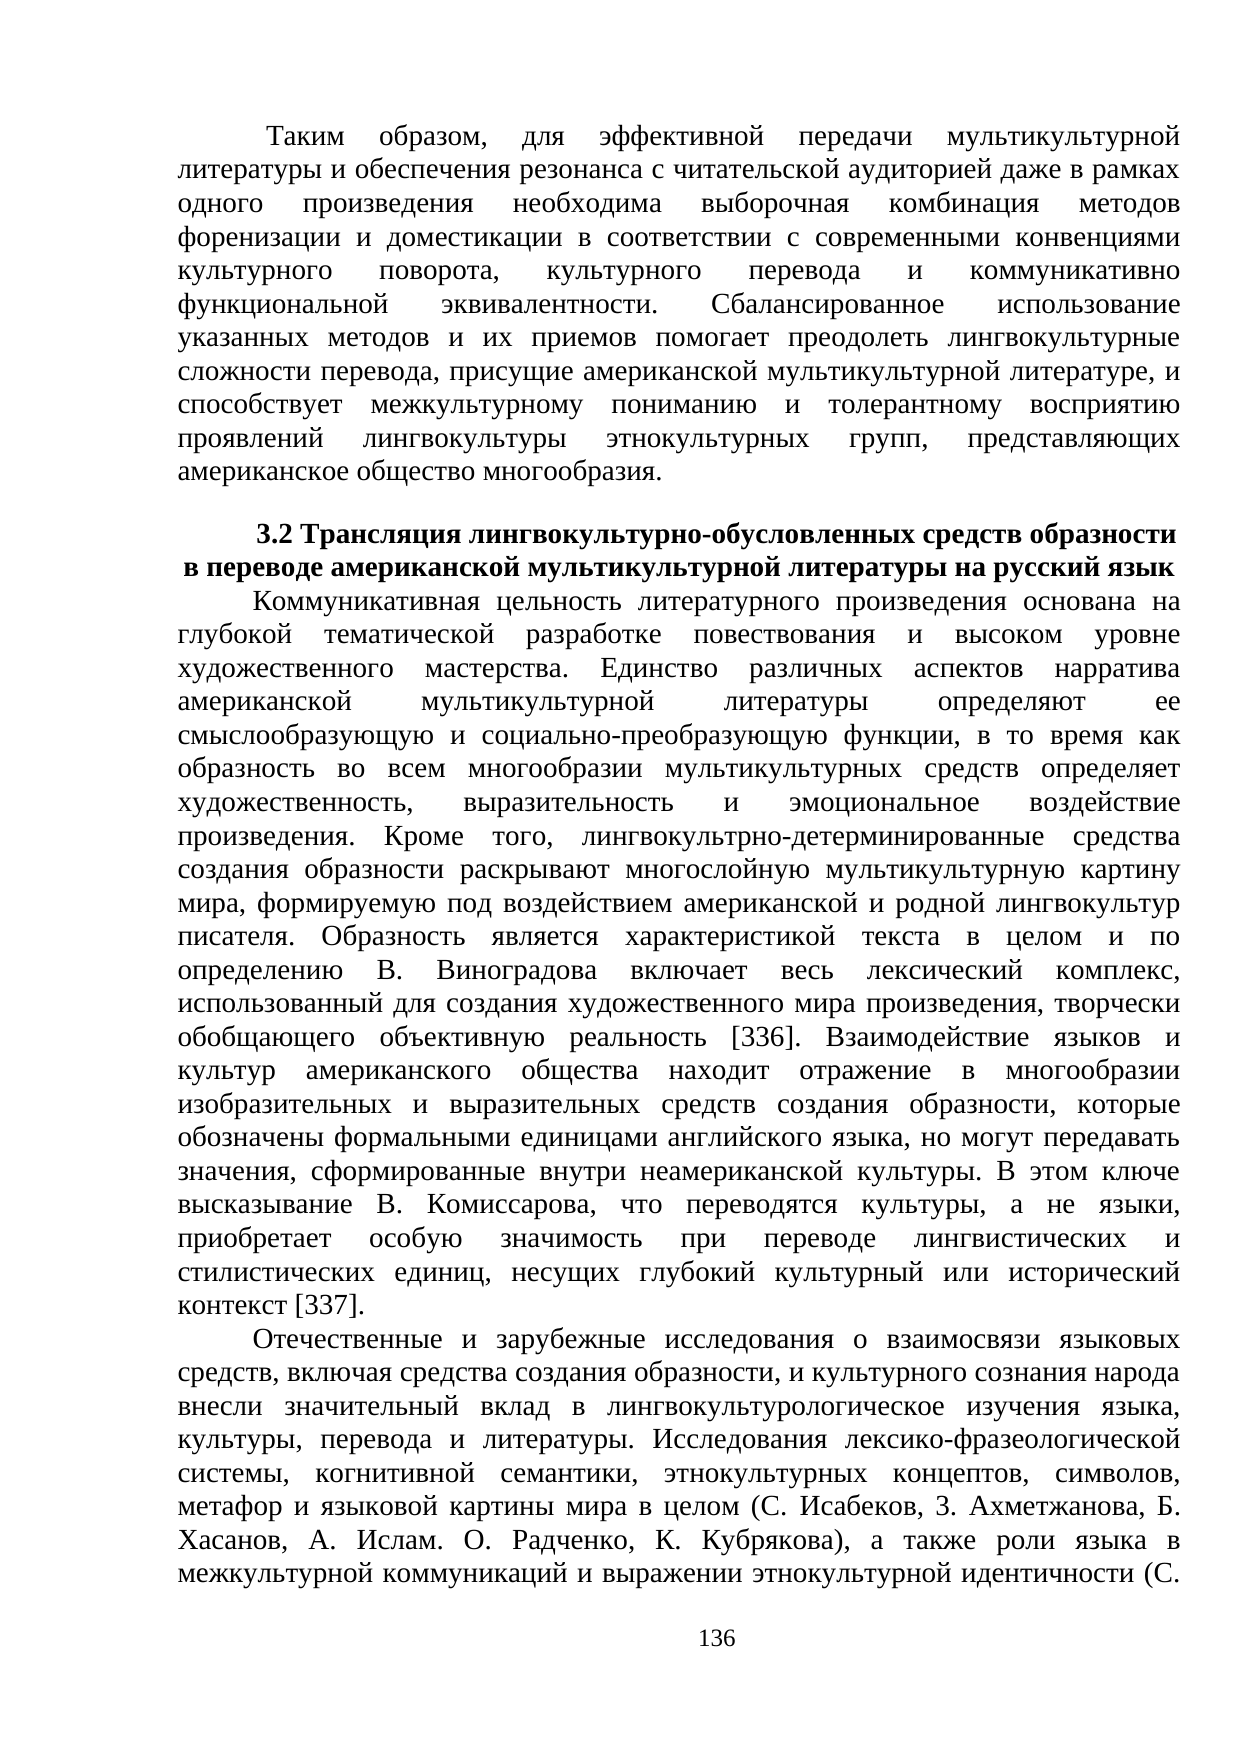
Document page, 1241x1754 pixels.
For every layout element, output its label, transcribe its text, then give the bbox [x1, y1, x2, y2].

text 3.2 Трансляция лингвокультурно-обусловленных средств образности в переводе американской мультикультурной литературы на русский язык [177, 516, 1181, 583]
text Таким образом, для эффективной передачи мультикультурной литературы и обеспечения резонанса с читательской аудиторией даже в рамках одного произведения необходима выборочная комбинация методов форенизации и доместикации в соответствии с современными конвенциями культурного поворота, культурного перевода и коммуникативно функциональной эквивалентности. Сбалансированное использование указанных методов и их приемов помогает преодолеть лингвокультурные сложности перевода, присущие американской мультикультурной литературе, и способствует межкультурному пониманию и толерантному восприятию проявлений лингвокультуры этнокультурных групп, представляющих американское общество многообразия. [177, 118, 1181, 487]
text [177, 1321, 1181, 1589]
text Коммуникативная цельность литературного произведения основана на глубокой тематической разработке повествования и высоком уровне художественного мастерства. Единство различных аспектов нарратива американской мультикультурной литературы определяют ее смыслообразующую и социально-преобразующую функции, в то время как образность во всем многообразии мультикультурных средств определяет художественность, выразительность и эмоциональное воздействие произведения. Кроме того, лингвокультрно-детерминированные средства создания образности раскрывают многослойную мультикультурную картину мира, формируемую под воздействием американской и родной лингвокультур писателя. Образность является характеристикой текста в целом и по определению В. Виноградова включает весь лексический комплекс, использованный для создания художественного мира произведения, творчески обобщающего объективную реальность [336]. Взаимодействие языков и культур американского общества находит отражение в многообразии изобразительных и выразительных средств создания образности, которые обозначены формальными единицами английского языка, но могут передавать значения, сформированные внутри неамериканской культуры. В этом ключе высказывание В. Комиссарова, что переводятся культуры, а не языки, приобретает особую значимость при переводе лингвистических и стилистических единиц, несущих глубокий культурный или исторический контекст [337]. [177, 583, 1181, 1321]
